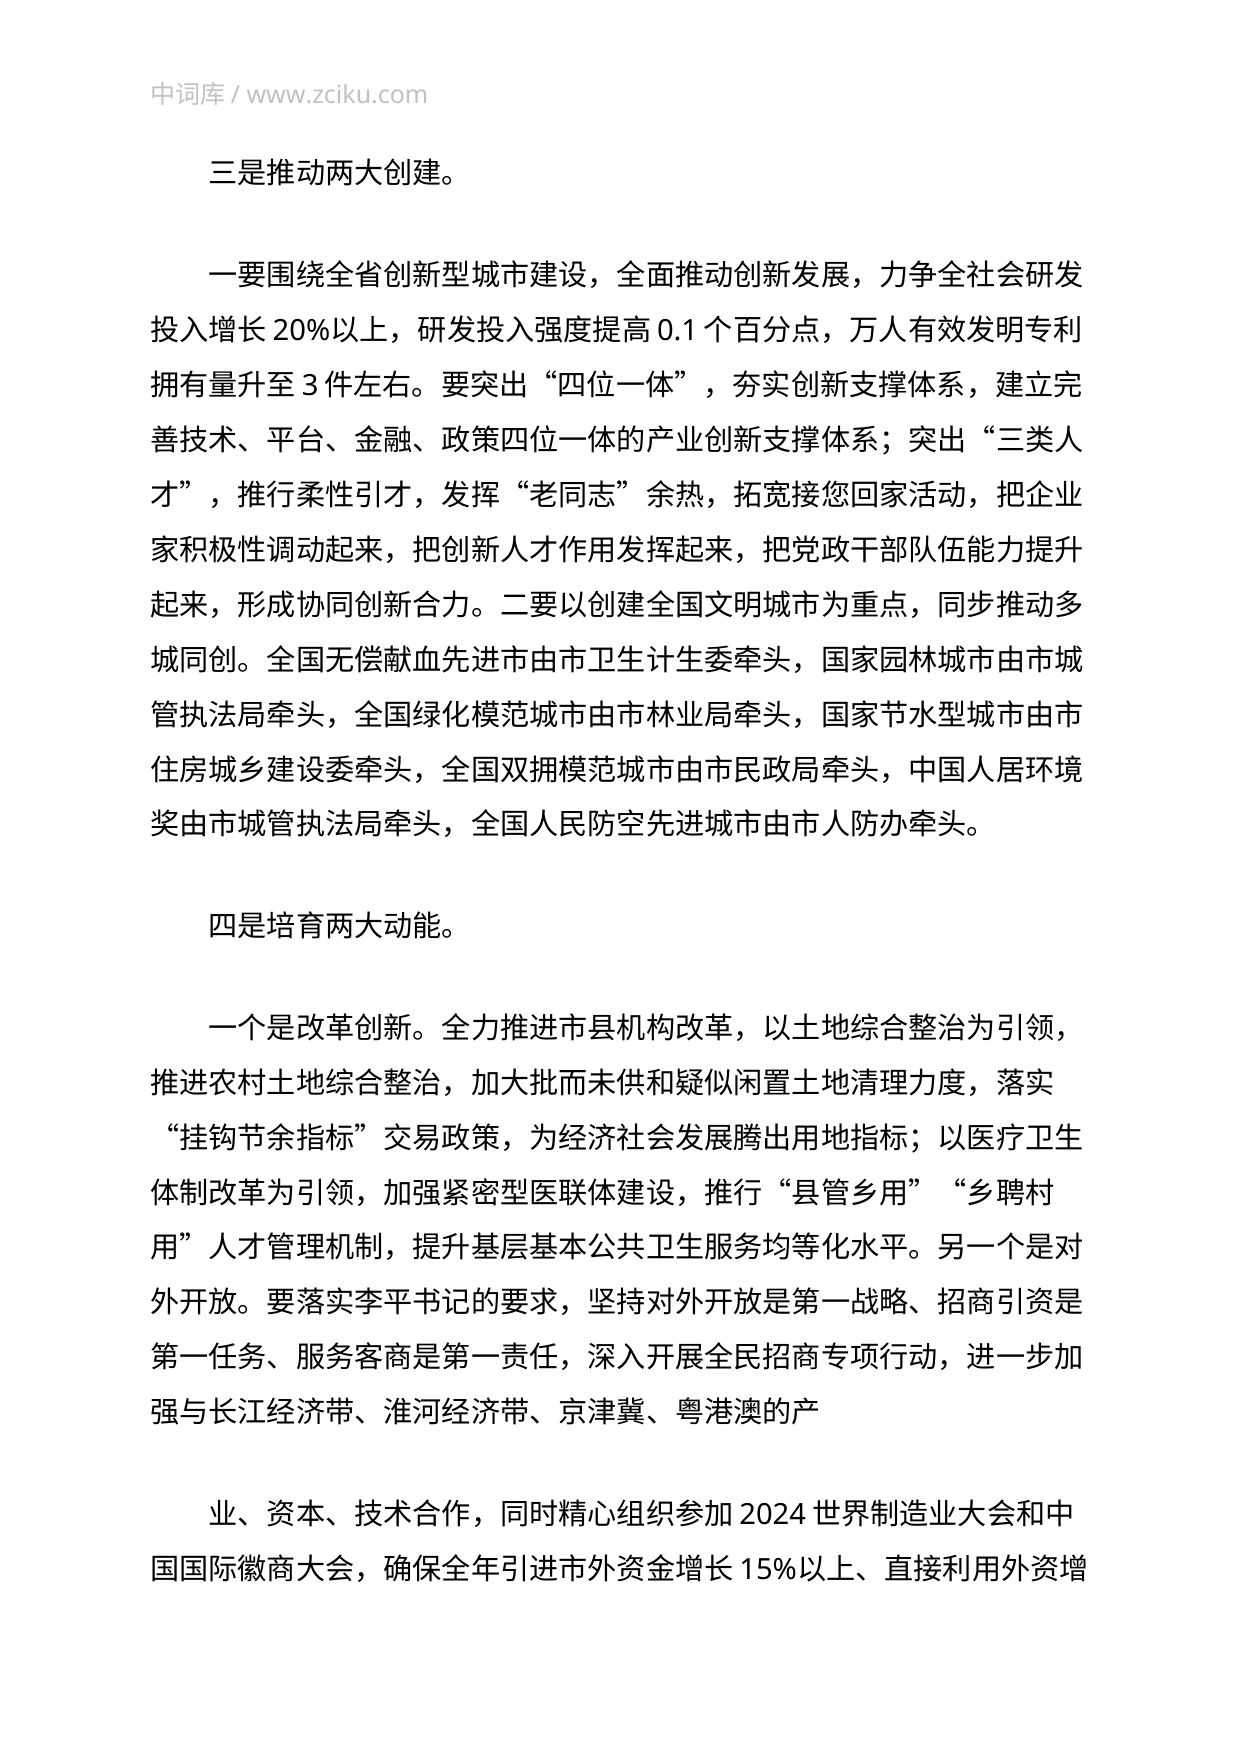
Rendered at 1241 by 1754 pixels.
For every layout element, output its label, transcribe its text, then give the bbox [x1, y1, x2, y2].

text 一个是改革创新。全力推进市县机构改革，以土地综合整治为引领，推进农村土地综合整治，加大批而未供和疑似闲置土地清理力度，落实“挂钩节余指标”交易政策，为经济社会发展腾出用地指标；以医疗卫生体制改革为引领，加强紧密型医联体建设，推行“县管乡用”“乡聘村用”人才管理机制，提升基层基本公共卫生服务均等化水平。另一个是对外开放。要落实李平书记的要求，坚持对外开放是第一战略、招商引资是第一任务、服务客商是第一责任，深入开展全民招商专项行动，进一步加强与长江经济带、淮河经济带、京津冀、粤港澳的产 [150, 1004, 1090, 1431]
text 四是培育两大动能。 [150, 903, 1090, 945]
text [150, 1491, 1090, 1588]
text 一要围绕全省创新型城市建设，全面推动创新发展，力争全社会研发投入增长20%以上，研发投入强度提高0.1个百分点，万人有效发明专利拥有量升至3件左右。要突出“四位一体”，夯实创新支撑体系，建立完善技术、平台、金融、政策四位一体的产业创新支撑体系；突出“三类人才”，推行柔性引才，发挥“老同志”余热，拓宽接您回家活动，把企业家积极性调动起来，把创新人才作用发挥起来，把党政干部队伍能力提升起来，形成协同创新合力。二要以创建全国文明城市为重点，同步推动多城同创。全国无偿献血先进市由市卫生计生委牵头，国家园林城市由市城管执法局牵头，全国绿化模范城市由市林业局牵头，国家节水型城市由市住房城乡建设委牵头，全国双拥模范城市由市民政局牵头，中国人居环境奖由市城管执法局牵头，全国人民防空先进城市由市人防办牵头。 [150, 252, 1090, 843]
text 三是推动两大创建。 [150, 150, 1090, 192]
